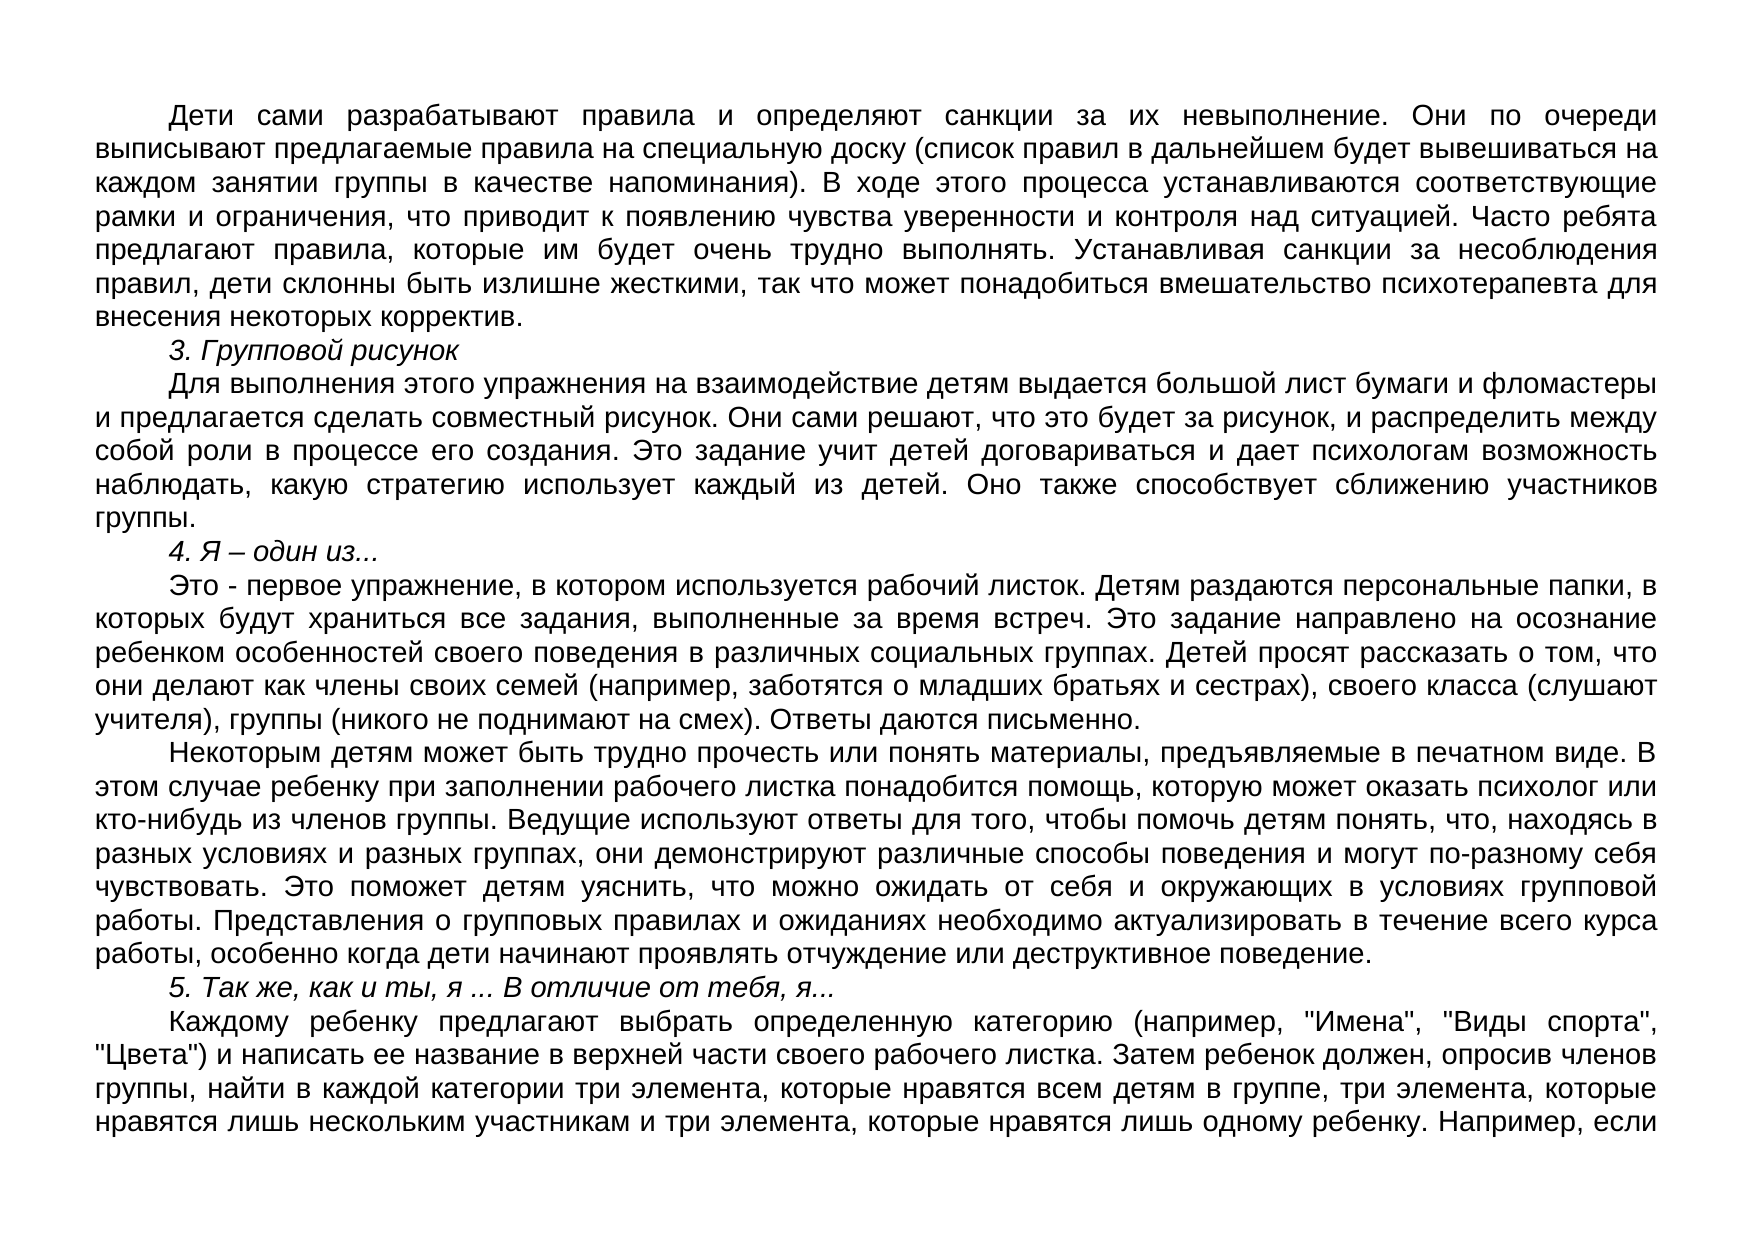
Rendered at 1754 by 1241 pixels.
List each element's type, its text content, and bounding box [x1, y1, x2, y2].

text Это - первое упражнение, в котором используется рабочий листок. Детям раздаются персональные папки, в которых будут храниться все задания, выполненные за время встреч. Это задание направлено на осознание ребенком особенностей своего поведения в различных социальных группах. Детей просят рассказать о том, что они делают как члены своих семей (например, заботятся о младших братьях и сестрах), своего класса (слушают учителя), группы (никого не поднимают на смех). Ответы даются письменно. [94, 567, 1659, 735]
text Для выполнения этого упражнения на взаимодействие детям выдается большой лист бумаги и фломастеры и предлагается сделать совместный рисунок. Они сами решают, что это будет за рисунок, и распределить между собой роли в процессе его создания. Это задание учит детей договариваться и дает психологам возможность наблюдать, какую стратегию использует каждый из детей. Оно также способствует сближению участников группы. [94, 366, 1659, 534]
text 4. Я – один из... [94, 534, 1659, 567]
text 3. Групповой рисунок [94, 333, 1659, 366]
text Некоторым детям может быть трудно прочесть или понять материалы, предъявляемые в печатном виде. В этом случае ребенку при заполнении рабочего листка понадобится помощь, которую может оказать психолог или кто-нибудь из членов группы. Ведущие используют ответы для того, чтобы помочь детям понять, что, находясь в разных условиях и разных группах, они демонстрируют различные способы поведения и могут по-разному себя чувствовать. Это поможет детям уяснить, что можно ожидать от себя и окружающих в условиях групповой работы. Представления о групповых правилах и ожиданиях необходимо актуализировать в течение всего курса работы, особенно когда дети начинают проявлять отчуждение или деструктивное поведение. [94, 735, 1659, 970]
text Дети сами разрабатывают правила и определяют санкции за их невыполнение. Они по очереди выписывают предлагаемые правила на специальную доску (список правил в дальнейшем будет вывешиваться на каждом занятии группы в качестве напоминания). В ходе этого процесса устанавливаются соответствующие рамки и ограничения, что приводит к появлению чувства уверенности и контроля над ситуацией. Часто ребята предлагают правила, которые им будет очень трудно выполнять. Устанавливая санкции за несоблюдения правил, дети склонны быть излишне жесткими, так что может понадобиться вмешательство психотерапевта для внесения некоторых корректив. [94, 98, 1659, 333]
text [94, 1003, 1659, 1138]
text 5. Так же, как и ты, я ... В отличие от тебя, я... [94, 970, 1659, 1003]
